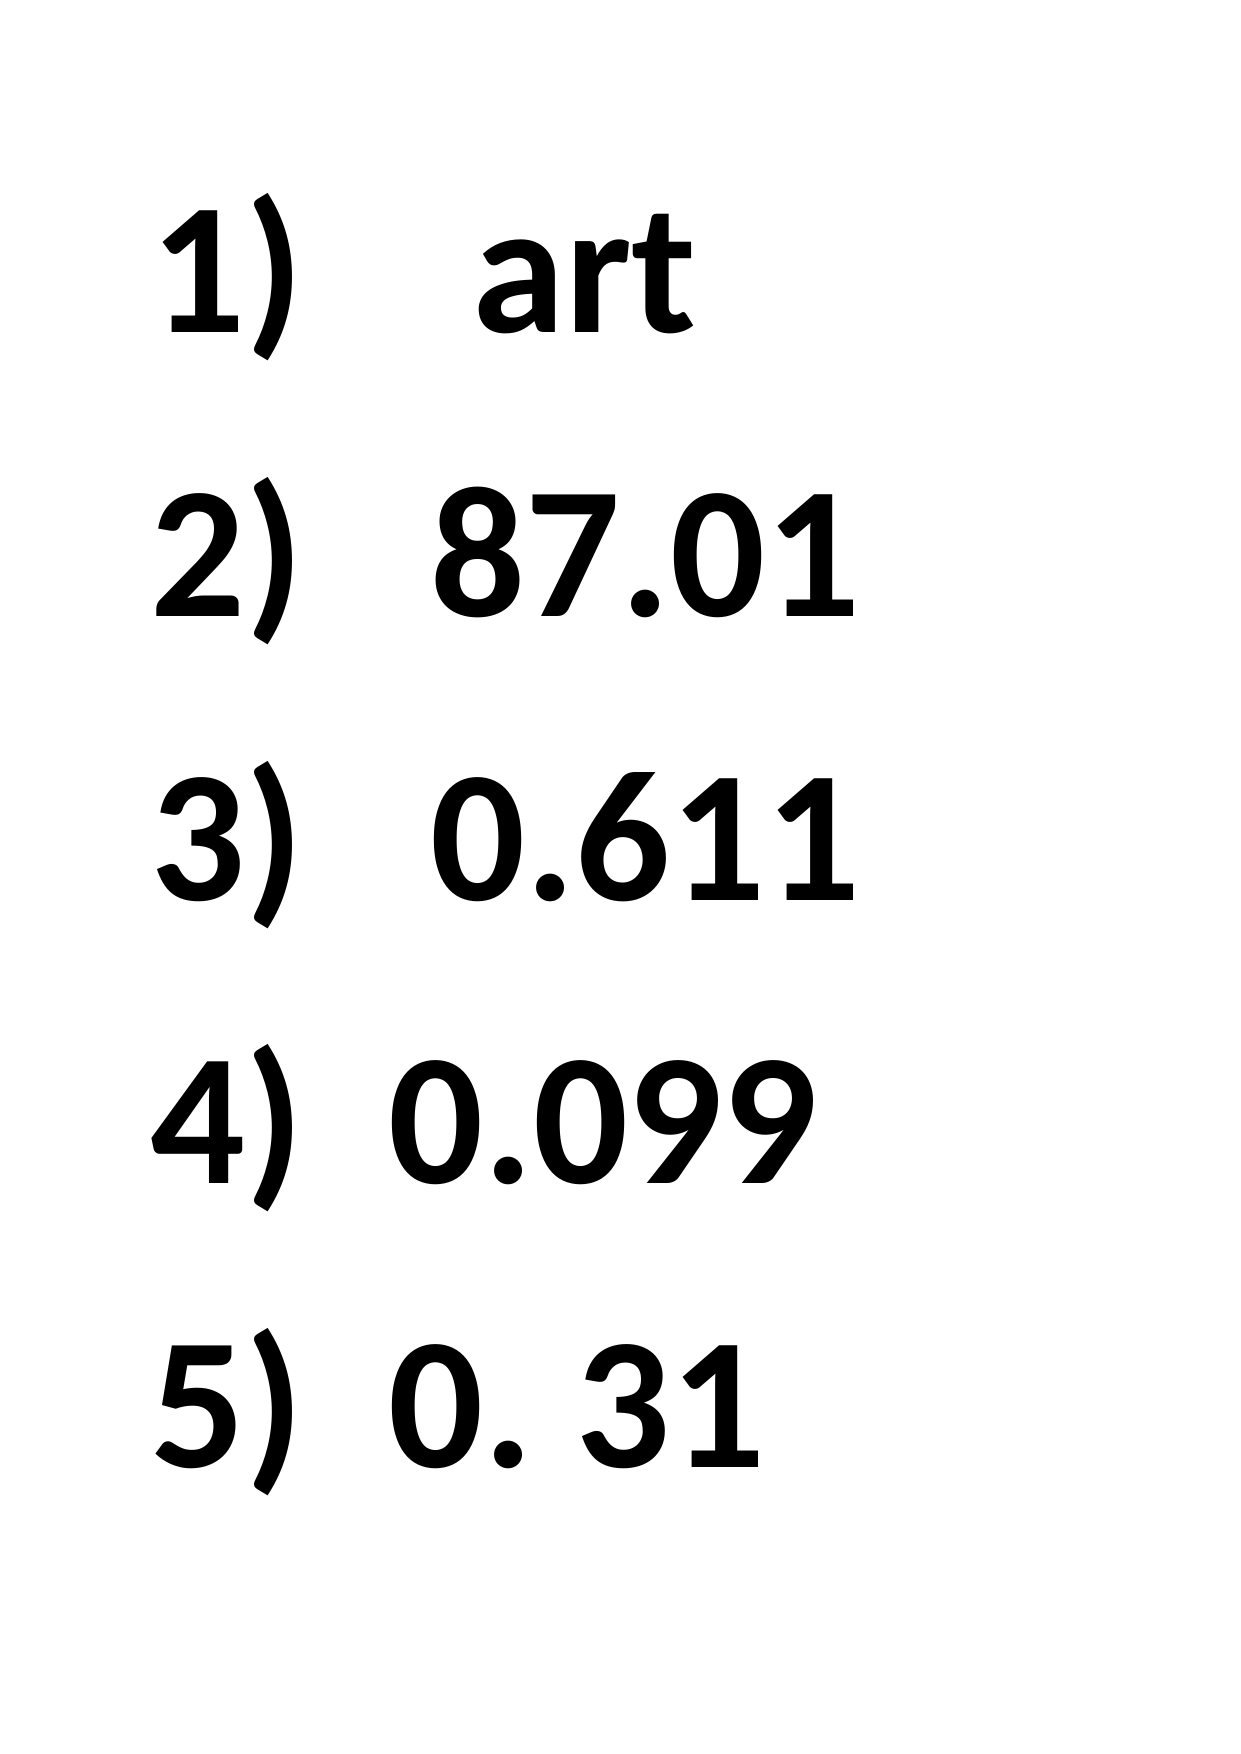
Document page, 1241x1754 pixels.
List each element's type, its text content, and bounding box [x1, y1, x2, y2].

text 1) art [150, 150, 1090, 379]
text 3) 0.611 [150, 718, 1090, 947]
text 2) 87.01 [150, 434, 1090, 663]
text 5) 0. 31 [150, 1286, 1090, 1515]
text 4) 0.099 [150, 1002, 1090, 1231]
